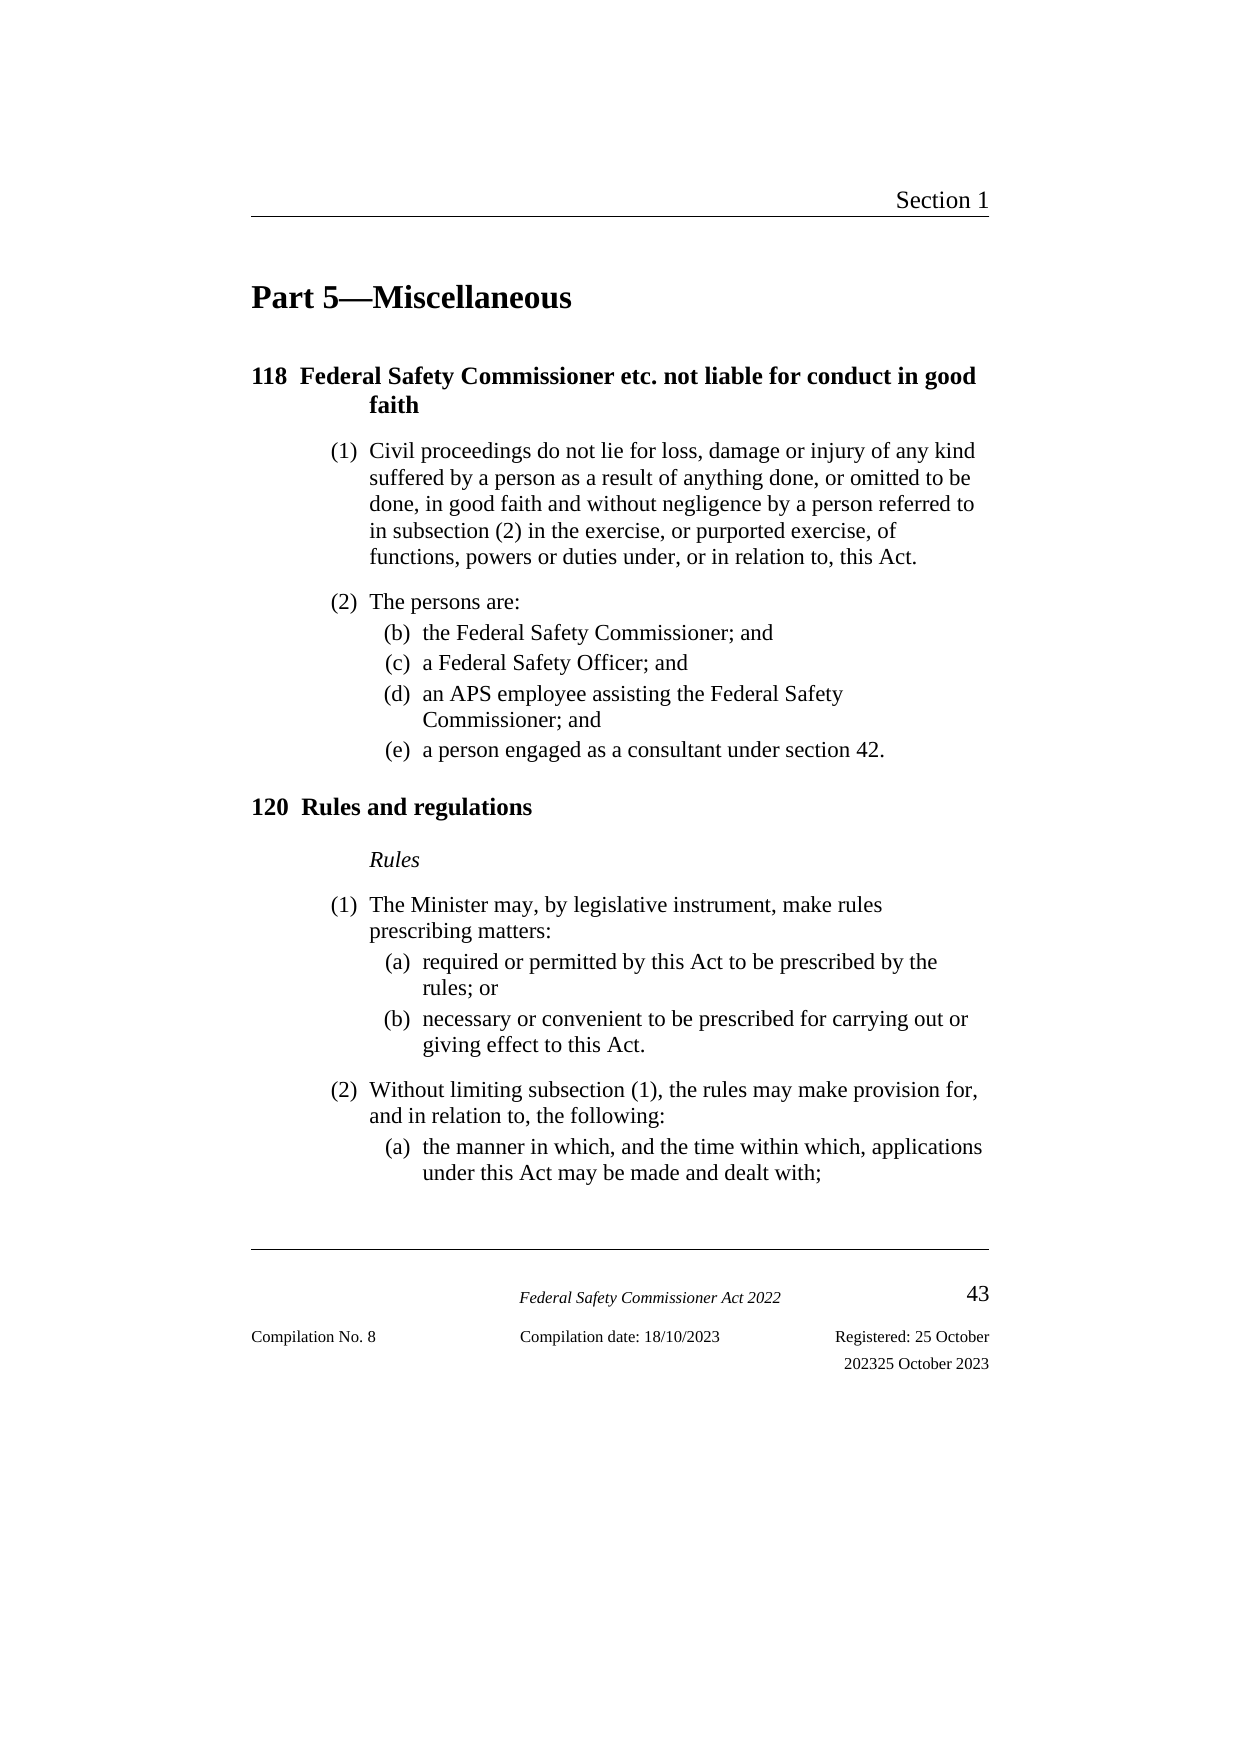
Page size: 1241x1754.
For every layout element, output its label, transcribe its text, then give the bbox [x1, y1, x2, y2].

text (2) The persons are: [251, 588, 989, 614]
text 120 Rules and regulations [251, 792, 989, 821]
text (1) Civil proceedings do not lie for loss, damage or injury of any kind suffered by a person as a result of anything done, or omitted to be done, in good faith and without negligence by a person referred to in subsection (2) in the exercise, or purported exercise, of functions, powers or duties under, or in relation to, this Act. [251, 438, 989, 569]
text (a) required or permitted by this Act to be prescribed by the rules; or [251, 948, 989, 1001]
text (b) necessary or convenient to be prescribed for carrying out or giving effect to this Act. [251, 1005, 989, 1057]
text (2) Without limiting subsection (1), the rules may make provision for, and in relation to, the following: [251, 1076, 989, 1129]
text (c) a Federal Safety Officer; and [251, 649, 989, 676]
text (a) the manner in which, and the time within which, applications under this Act may be made and dealt with; [251, 1133, 989, 1186]
text Rules [369, 846, 989, 872]
text (d) an APS employee assisting the Federal Safety Commissioner; and [251, 680, 989, 732]
text Part 5—Miscellaneous [251, 277, 989, 316]
text (1) The Minister may, by legislative instrument, make rules prescribing matters: [251, 891, 989, 944]
text (e) a person engaged as a consultant under section 42. [251, 737, 989, 763]
text (b) the Federal Safety Commissioner; and [251, 619, 989, 645]
text 118 Federal Safety Commissioner etc. not liable for conduct in good faith [251, 361, 989, 419]
